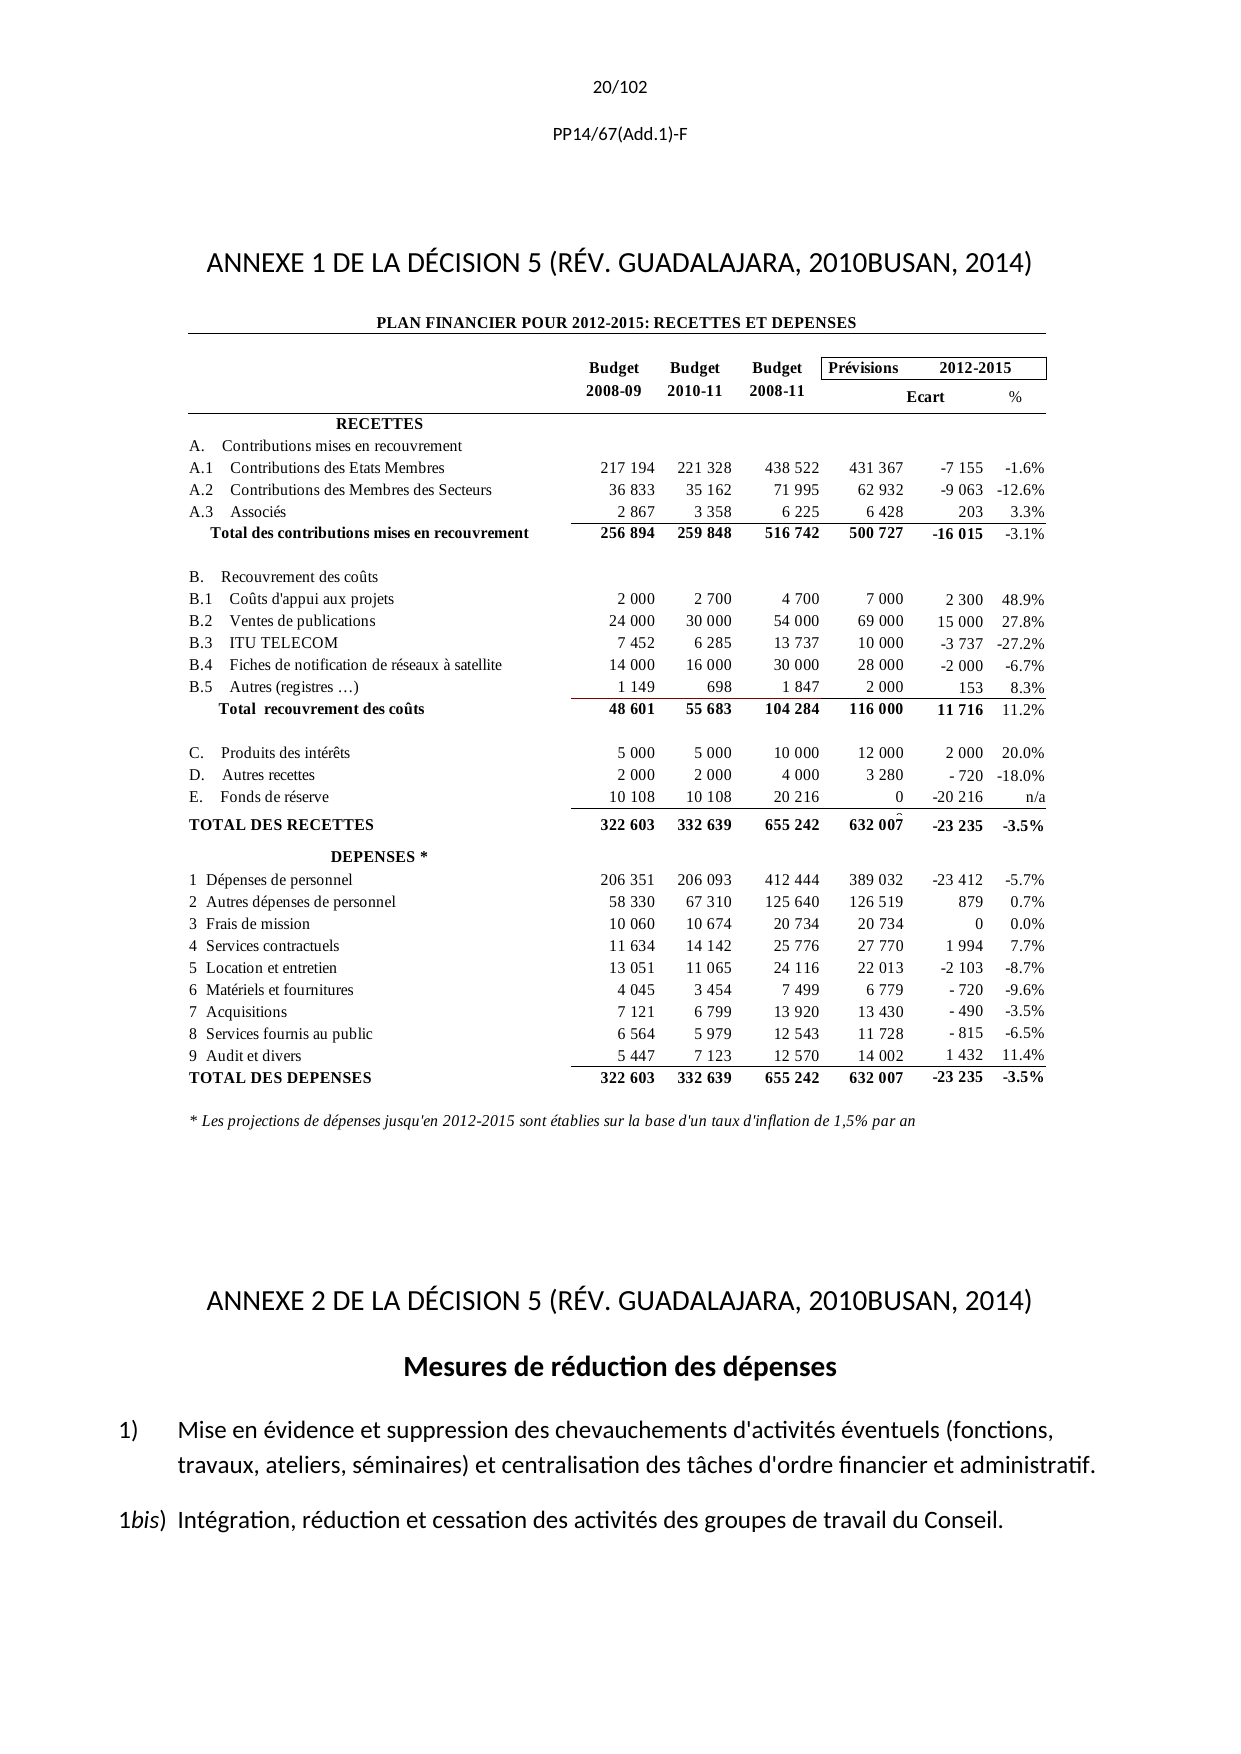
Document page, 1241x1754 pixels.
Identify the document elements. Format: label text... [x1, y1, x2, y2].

text ANNEXE 1 DE LA DÉCISION 5 (Rév. ) [118, 244, 1122, 280]
text ANNEXE 2 DE LA DÉCISION 5 (RÉV. ) [118, 1282, 1122, 1317]
title Mesures de réduction des dépenses [118, 1348, 1122, 1383]
text 1) Mise en évidence et suppression des chevauchements d'activités éventuels (fonctions, travaux, ateliers, séminaires) et centralisation des tâches d'ordre financier et administratif. [118, 1414, 1122, 1479]
